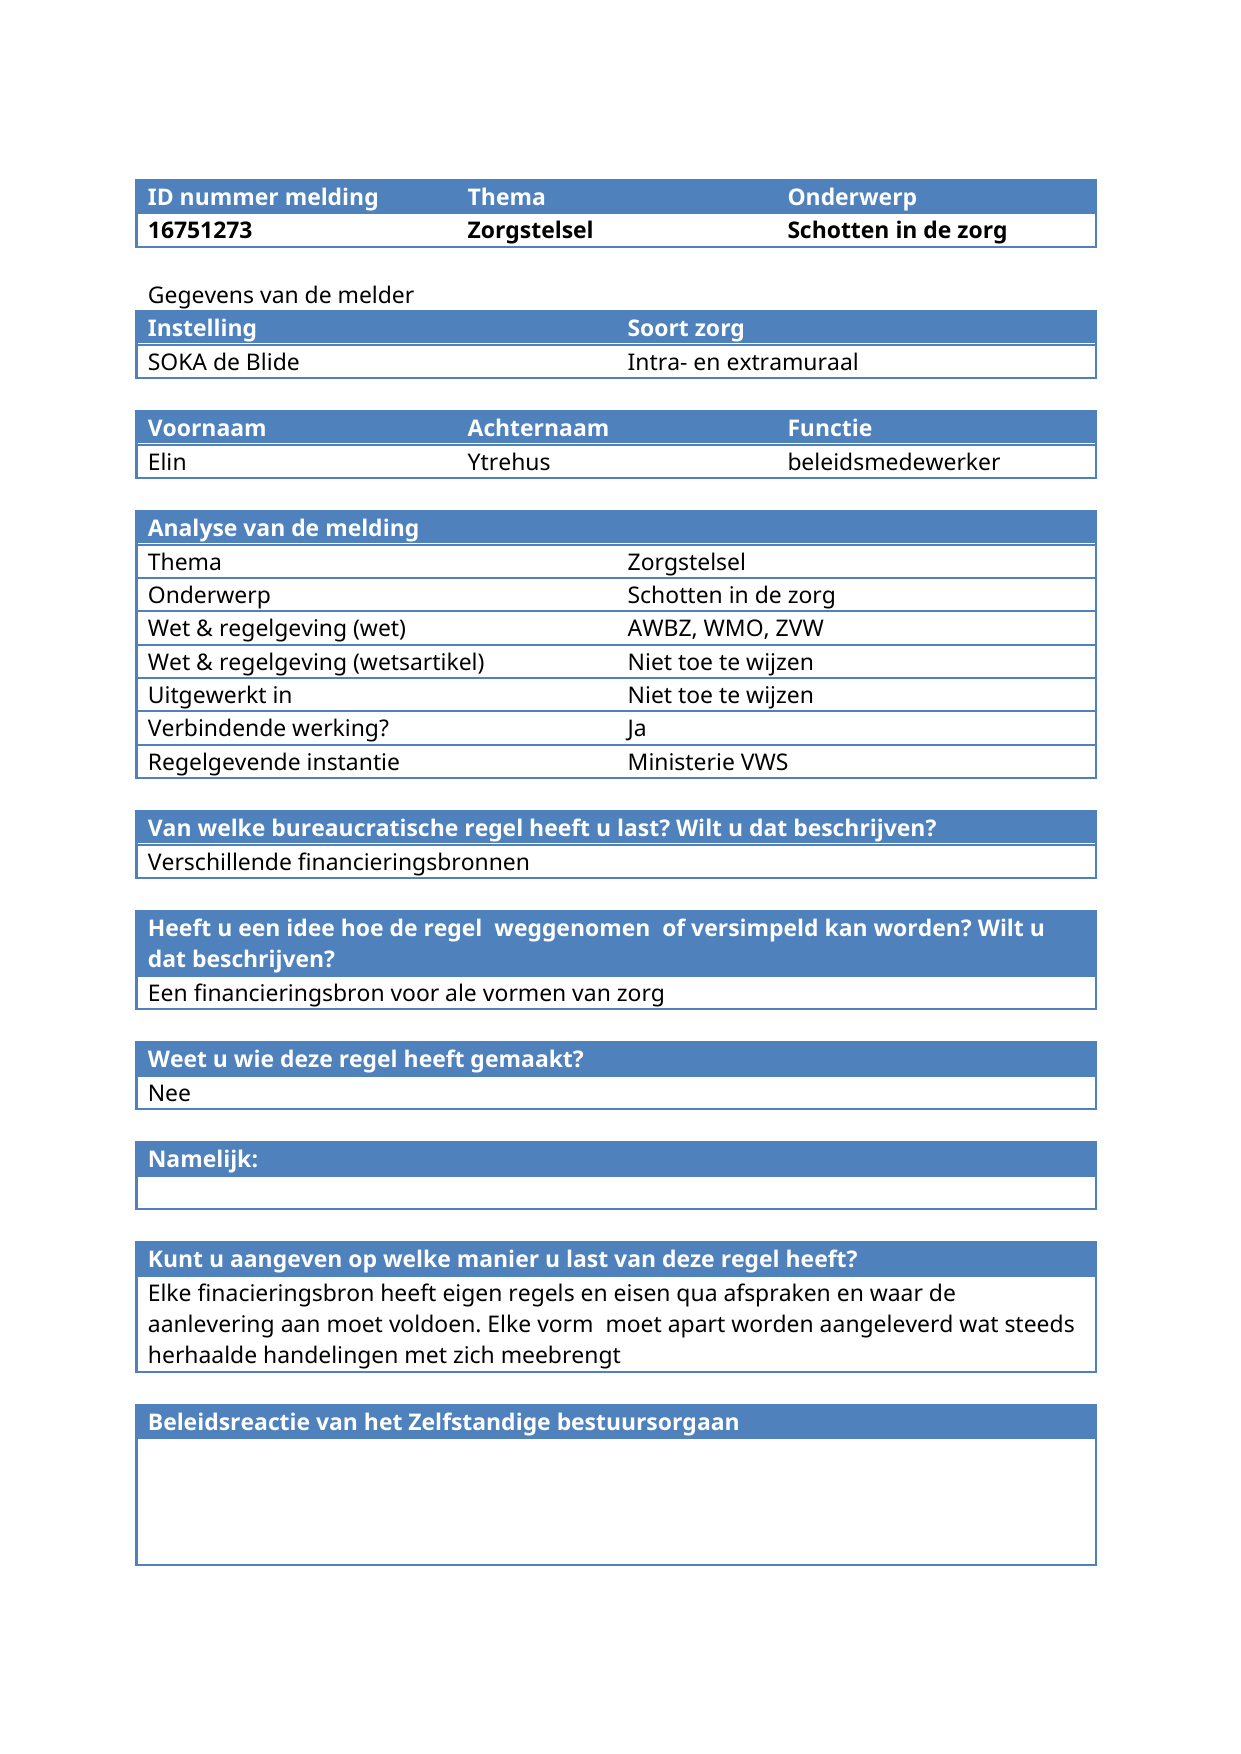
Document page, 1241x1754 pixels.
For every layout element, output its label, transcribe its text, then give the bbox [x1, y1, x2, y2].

table_header Analyse van de melding [138, 512, 1095, 543]
table_header Achternaam [456, 412, 776, 443]
table_cell beleidsmedewerker [776, 446, 1095, 477]
table_header Thema [456, 181, 776, 212]
table_cell Ytrehus [456, 446, 776, 477]
table_cell Een financieringsbron voor ale vormen van zorg [138, 977, 1095, 1008]
table_cell Wet & regelgeving (wetsartikel) [138, 646, 616, 677]
table_cell Thema [138, 546, 616, 577]
table_header Van welke bureaucratische regel heeft u last? Wilt u dat beschrijven? [138, 812, 1095, 843]
table_header Weet u wie deze regel heeft gemaakt? [138, 1044, 1095, 1075]
table_cell Intra- en extramuraal [616, 346, 1095, 377]
table_cell Verbindende werking? [138, 712, 616, 743]
table_header ID nummer melding [138, 181, 456, 212]
table_cell AWBZ, WMO, ZVW [616, 612, 1095, 643]
table_cell 16751273 [138, 214, 456, 246]
table_cell SOKA de Blide [138, 346, 616, 377]
table_cell Verschillende financieringsbronnen [138, 846, 1095, 877]
table_header Functie [776, 412, 1095, 443]
table_header Soort zorg [616, 312, 1095, 343]
table_cell Wet & regelgeving (wet) [138, 612, 616, 643]
table_header Instelling [138, 312, 616, 343]
table_cell Onderwerp [138, 579, 616, 610]
table_cell [138, 1439, 1095, 1564]
table_header Heeft u een idee hoe de regel weggenomen of versimpeld kan worden? Wilt u dat beschrijven? [138, 912, 1095, 975]
table_header Voornaam [138, 412, 456, 443]
table_cell Niet toe te wijzen [616, 646, 1095, 677]
table_cell Elke finacieringsbron heeft eigen regels en eisen qua afspraken en waar de aanlevering aan moet voldoen. Elke vorm moet apart worden aangeleverd wat steeds herhaalde handelingen met zich meebrengt [138, 1277, 1095, 1371]
table_cell Schotten in de zorg [616, 579, 1095, 610]
table_cell Nee [138, 1077, 1095, 1108]
table_header Onderwerp [776, 181, 1095, 212]
table_cell Zorgstelsel [616, 546, 1095, 577]
table_cell Niet toe te wijzen [616, 679, 1095, 710]
table_header Namelijk: [138, 1144, 1095, 1175]
table_cell Elin [138, 446, 456, 477]
table_header Kunt u aangeven op welke manier u last van deze regel heeft? [138, 1244, 1095, 1275]
table_cell Uitgewerkt in [138, 679, 616, 710]
table_cell Ja [616, 712, 1095, 743]
table_cell Schotten in de zorg [776, 214, 1095, 246]
table_cell Regelgevende instantie [138, 746, 616, 777]
text Gegevens van de melder [148, 279, 1093, 310]
table_cell Zorgstelsel [456, 214, 776, 246]
table_header Beleidsreactie van het Zelfstandige bestuursorgaan [138, 1406, 1095, 1437]
table_cell [138, 1177, 1095, 1208]
table_cell Ministerie VWS [616, 746, 1095, 777]
